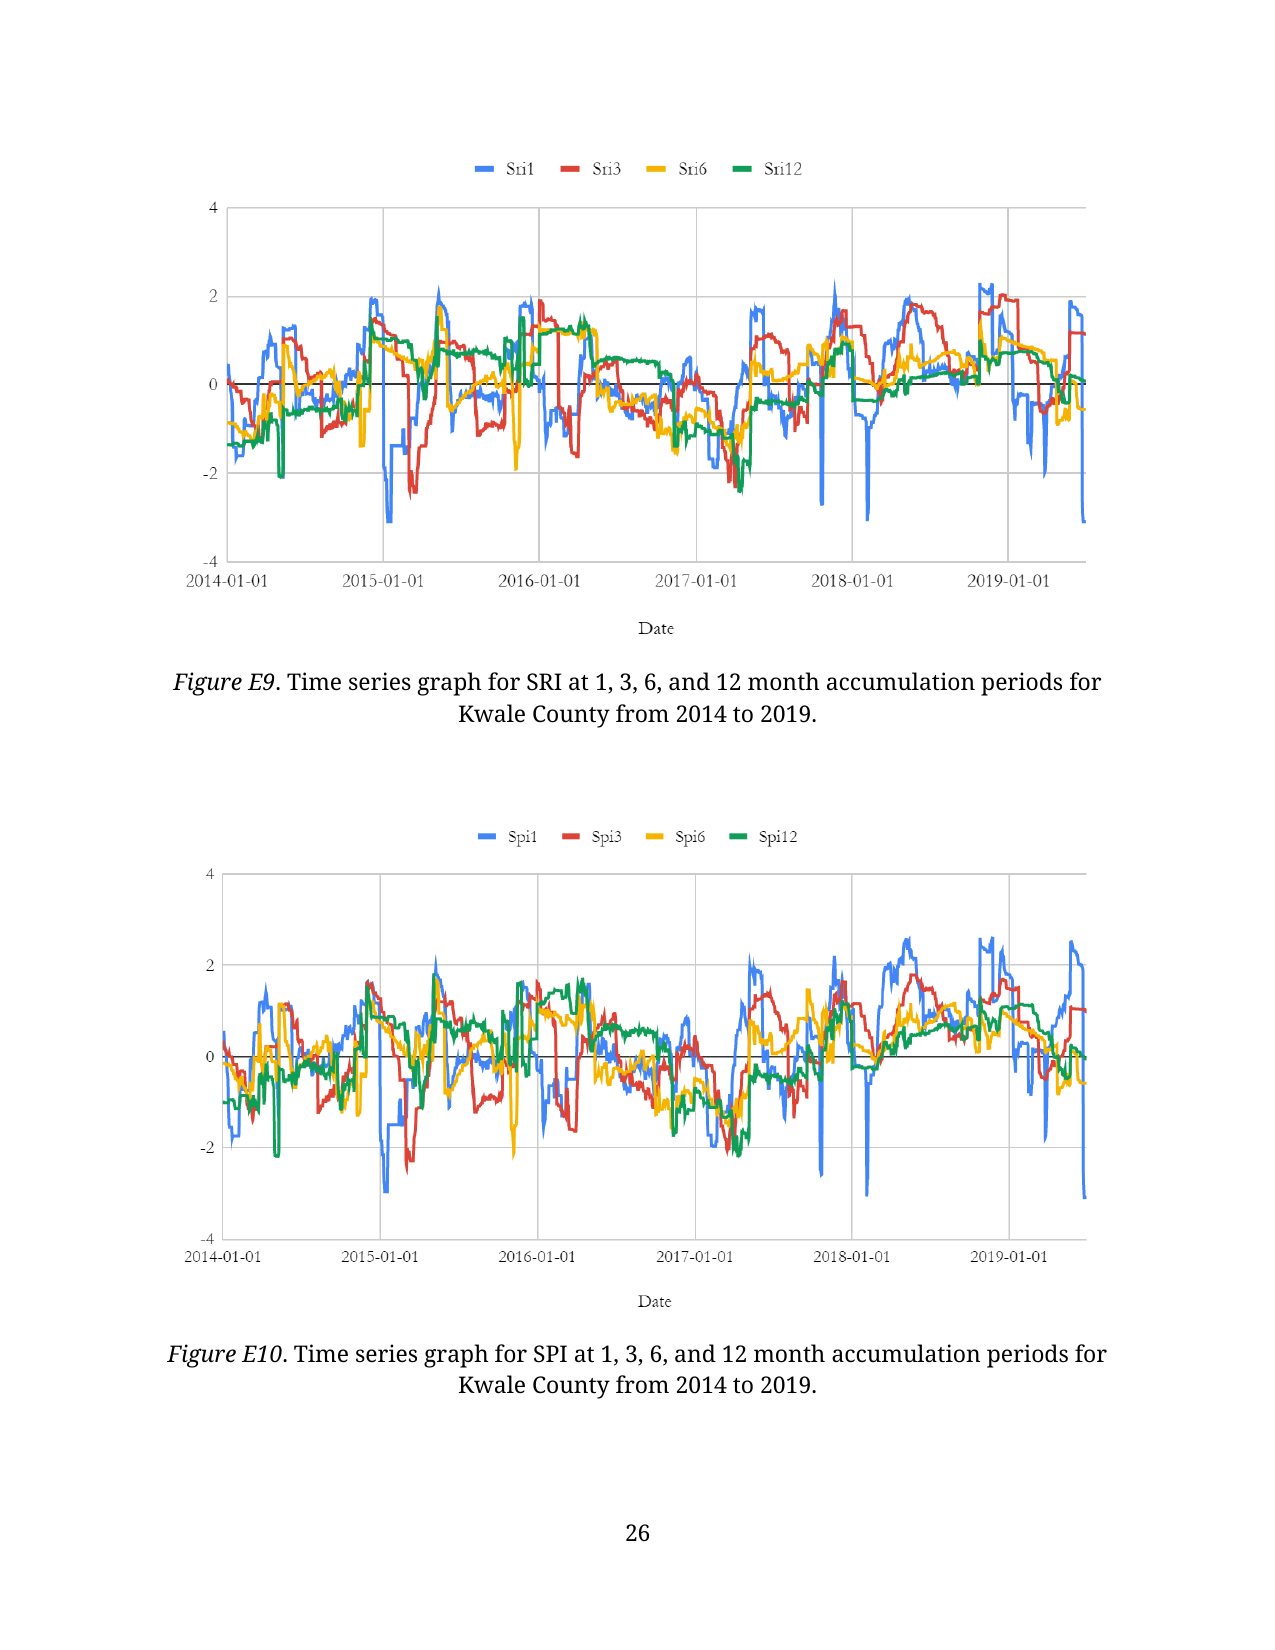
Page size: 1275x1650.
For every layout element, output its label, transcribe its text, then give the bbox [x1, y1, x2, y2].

picture [159, 817, 1116, 1339]
picture [161, 150, 1114, 667]
text Figure E10. Time series graph for SPI at 1, 3, 6, and 12 month accumulation periods for Kwale County from 2014 to 2019. [150, 1338, 1125, 1401]
text Figure E9. Time series graph for SRI at 1, 3, 6, and 12 month accumulation periods for Kwale County from 2014 to 2019. [150, 666, 1125, 729]
